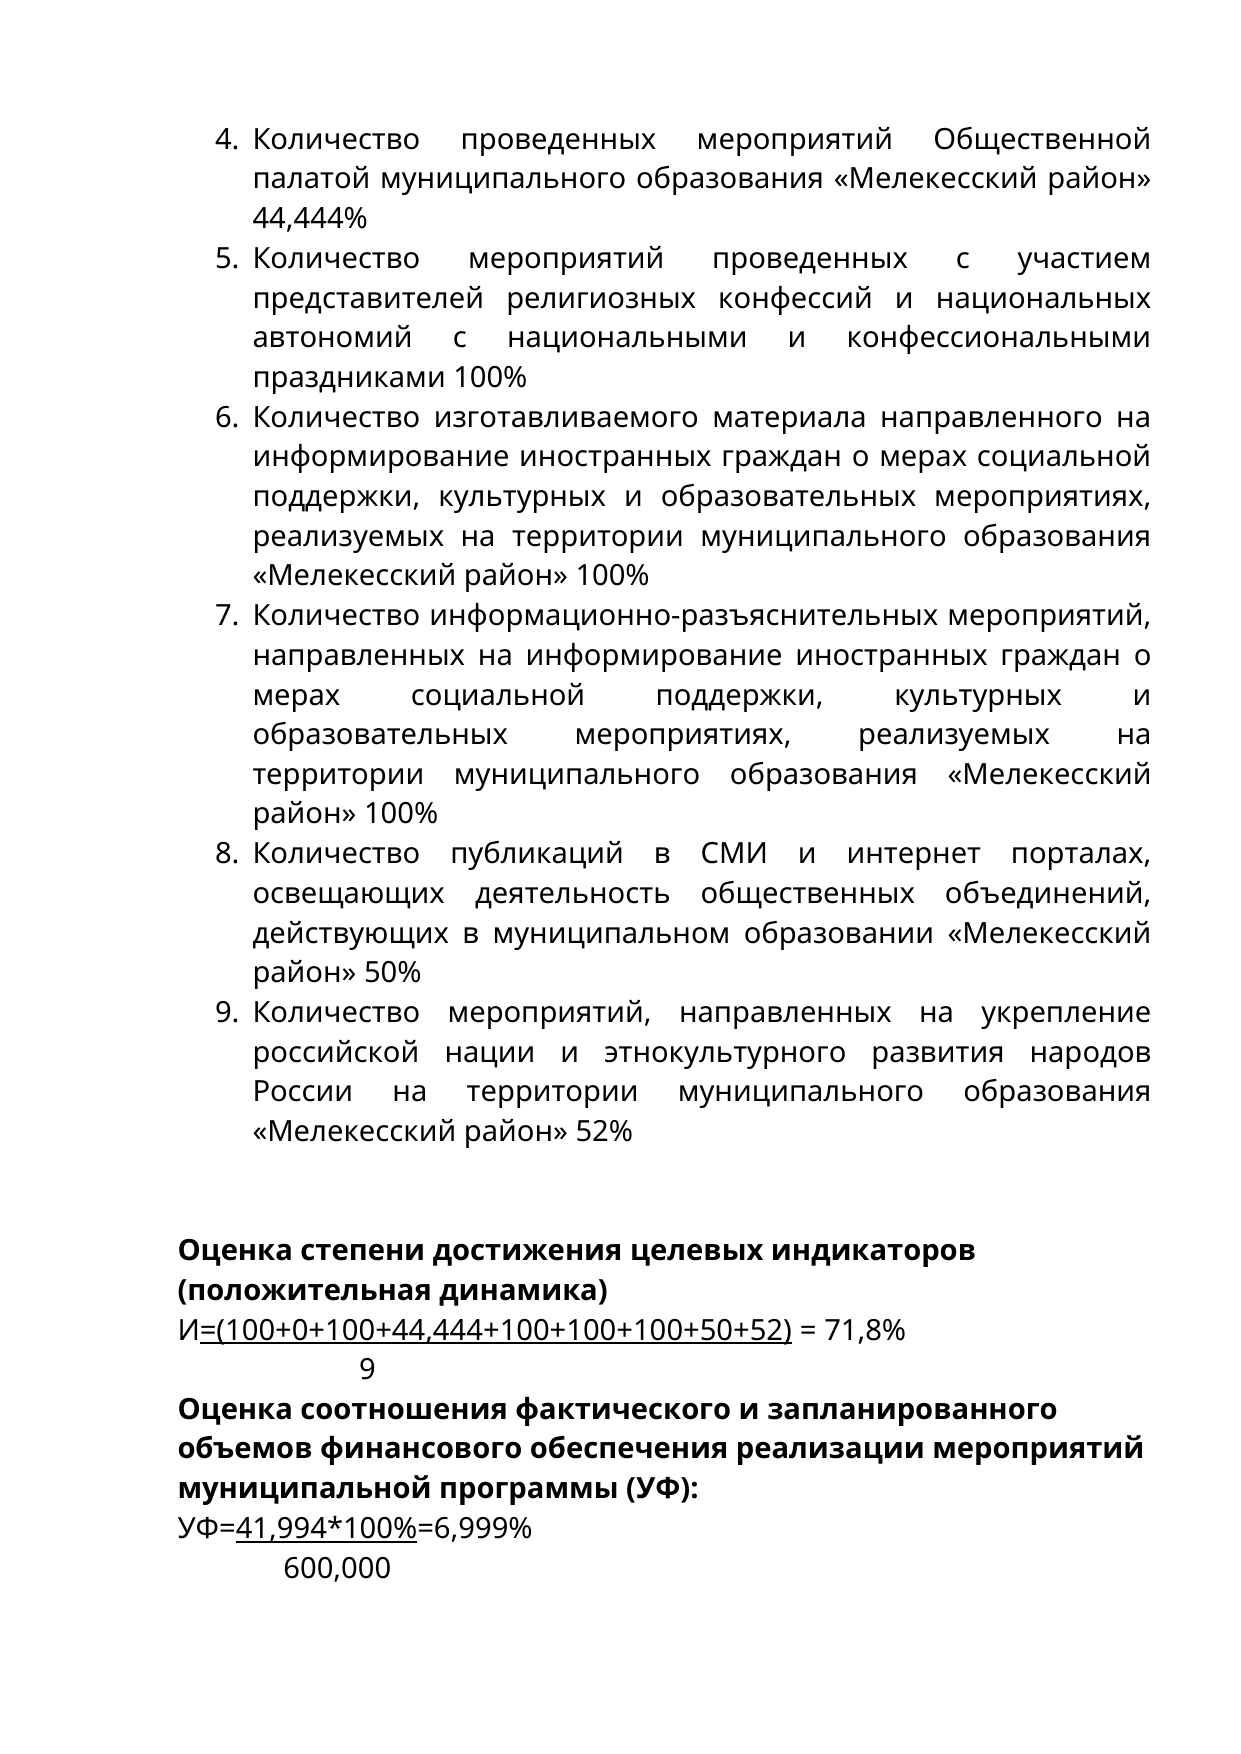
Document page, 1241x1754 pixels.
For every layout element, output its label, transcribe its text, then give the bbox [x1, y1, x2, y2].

text 9 [177, 1348, 1152, 1388]
list Количество информационно-разъяснительных мероприятий, направленных на информирование иностранных граждан о мерах социальной поддержки, культурных и образовательных мероприятиях, реализуемых на территории муниципального образования «Мелекесский район» 100% [215, 594, 1152, 832]
list Количество мероприятий, направленных на укрепление российской нации и этнокультурного развития народов России на территории муниципального образования «Мелекесский район» 52% [215, 991, 1152, 1150]
text УФ=41,994*100%=6,999% [177, 1507, 1152, 1547]
list Количество мероприятий проведенных с участием представителей религиозных конфессий и национальных автономий с национальными и конфессиональными праздниками 100% [215, 237, 1152, 396]
text Оценка степени достижения целевых индикаторов (положительная динамика) [177, 1229, 1152, 1309]
list Количество публикаций в СМИ и интернет порталах, освещающих деятельность общественных объединений, действующих в муниципальном образовании «Мелекесский район» 50% [215, 832, 1152, 991]
text И=(100+0+100+44,444+100+100+100+50+52) = 71,8% [177, 1309, 1152, 1348]
list Количество изготавливаемого материала направленного на информирование иностранных граждан о мерах социальной поддержки, культурных и образовательных мероприятиях, реализуемых на территории муниципального образования «Мелекесский район» 100% [215, 396, 1152, 594]
text 600,000 [177, 1547, 1152, 1587]
text Оценка соотношения фактического и запланированного объемов финансового обеспечения реализации мероприятий муниципальной программы (УФ): [177, 1388, 1152, 1507]
list Количество проведенных мероприятий Общественной палатой муниципального образования «Мелекесский район» 44,444% [215, 118, 1152, 237]
